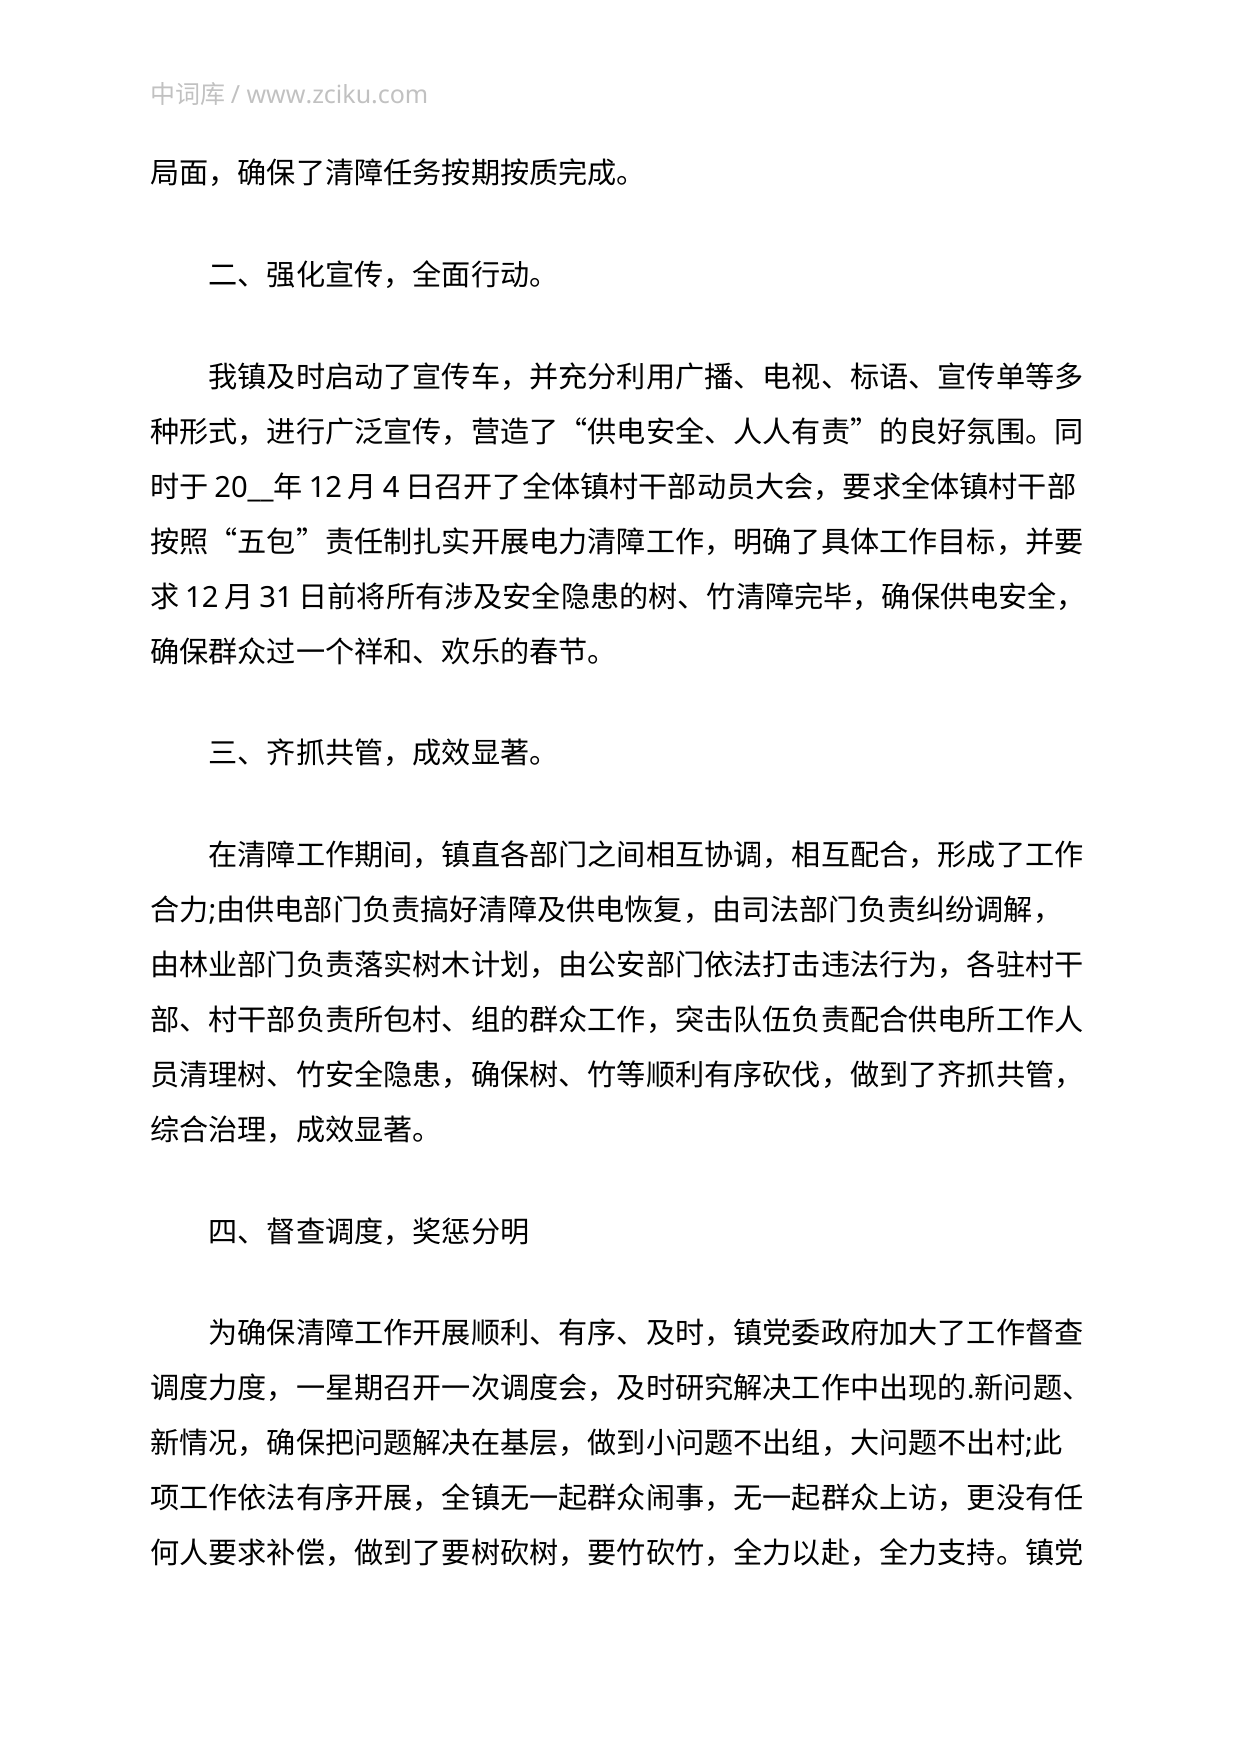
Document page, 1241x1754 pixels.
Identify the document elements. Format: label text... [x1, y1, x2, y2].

text 二、强化宣传，全面行动。 [150, 252, 1090, 294]
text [150, 1310, 1090, 1572]
text 我镇及时启动了宣传车，并充分利用广播、电视、标语、宣传单等多种形式，进行广泛宣传，营造了“供电安全、人人有责”的良好氛围。同时于20__年12月4日召开了全体镇村干部动员大会，要求全体镇村干部按照“五包”责任制扎实开展电力清障工作，明确了具体工作目标，并要求12月31日前将所有涉及安全隐患的树、竹清障完毕，确保供电安全，确保群众过一个祥和、欢乐的春节。 [150, 353, 1090, 671]
text 四、督查调度，奖惩分明 [150, 1208, 1090, 1250]
text 三、齐抓共管，成效显著。 [150, 730, 1090, 772]
text 在清障工作期间，镇直各部门之间相互协调，相互配合，形成了工作合力;由供电部门负责搞好清障及供电恢复，由司法部门负责纠纷调解，由林业部门负责落实树木计划，由公安部门依法打击违法行为，各驻村干部、村干部负责所包村、组的群众工作，突击队伍负责配合供电所工作人员清理树、竹安全隐患，确保树、竹等顺利有序砍伐，做到了齐抓共管，综合治理，成效显著。 [150, 832, 1090, 1149]
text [150, 150, 1090, 192]
